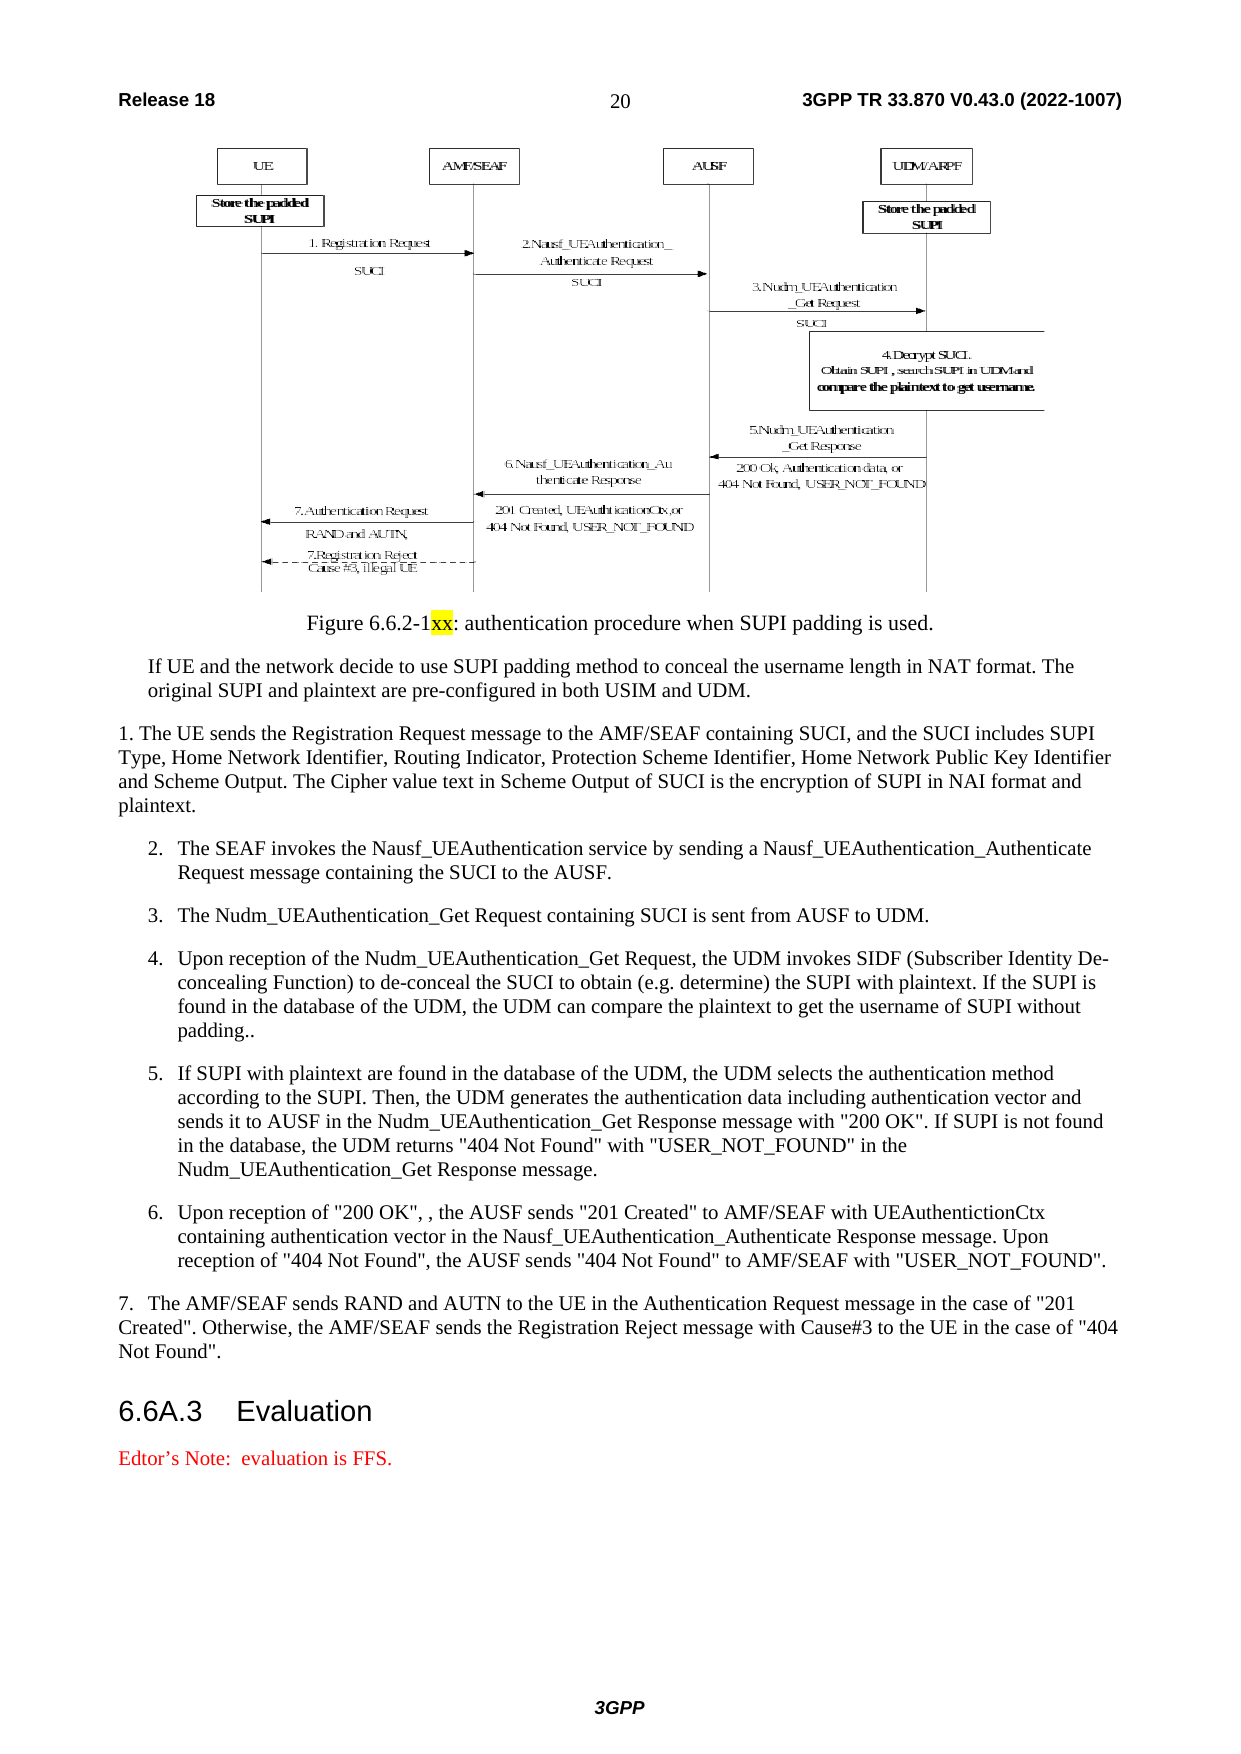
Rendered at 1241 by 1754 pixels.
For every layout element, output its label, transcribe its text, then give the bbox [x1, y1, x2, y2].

subtitle 6..3 Evaluation [118, 1394, 1122, 1427]
